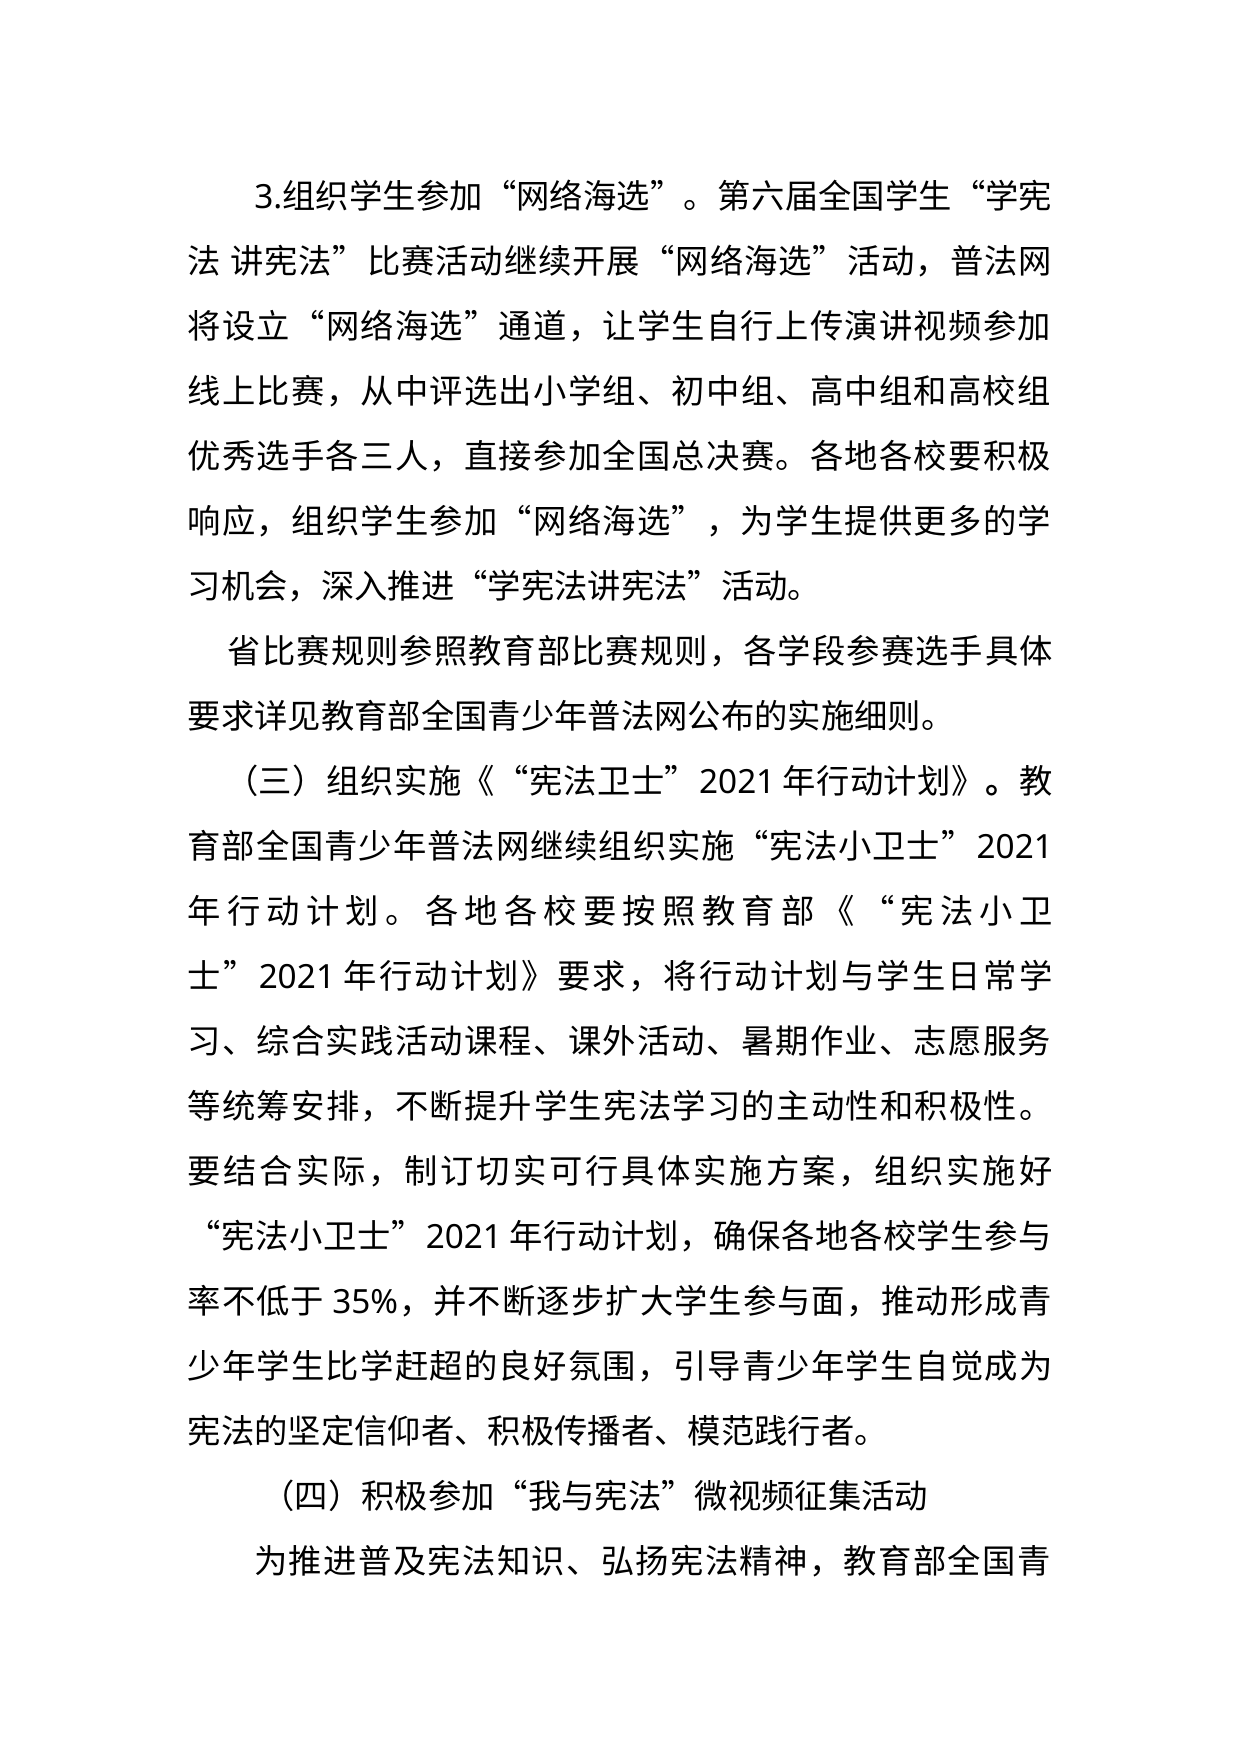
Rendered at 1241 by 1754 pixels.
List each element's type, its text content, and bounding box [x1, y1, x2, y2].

text 3.组织学生参加“网络海选”。第六届全国学生“学宪法 讲宪法”比赛活动继续开展“网络海选”活动，普法网将设立“网络海选”通道，让学生自行上传演讲视频参加线上比赛，从中评选出小学组、初中组、高中组和高校组优秀选手各三人，直接参加全国总决赛。各地各校要积极响应，组织学生参加“网络海选”，为学生提供更多的学习机会，深入推进“学宪法讲宪法”活动。 [187, 162, 1053, 617]
text 省比赛规则参照教育部比赛规则，各学段参赛选手具体要求详见教育部全国青少年普法网公布的实施细则。 [187, 617, 1053, 747]
text （三）组织实施《“宪法卫士”2021年行动计划》。教育部全国青少年普法网继续组织实施“宪法小卫士”2021年行动计划。各地各校要按照教育部《“宪法小卫士”2021年行动计划》要求，将行动计划与学生日常学习、综合实践活动课程、课外活动、暑期作业、志愿服务等统筹安排，不断提升学生宪法学习的主动性和积极性。要结合实际，制订切实可行具体实施方案，组织实施好“宪法小卫士”2021年行动计划，确保各地各校学生参与率不低于35%，并不断逐步扩大学生参与面，推动形成青少年学生比学赶超的良好氛围，引导青少年学生自觉成为宪法的坚定信仰者、积极传播者、模范践行者。 [187, 747, 1053, 1462]
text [187, 1527, 1053, 1592]
text （四）积极参加“我与宪法”微视频征集活动 [187, 1462, 1053, 1527]
